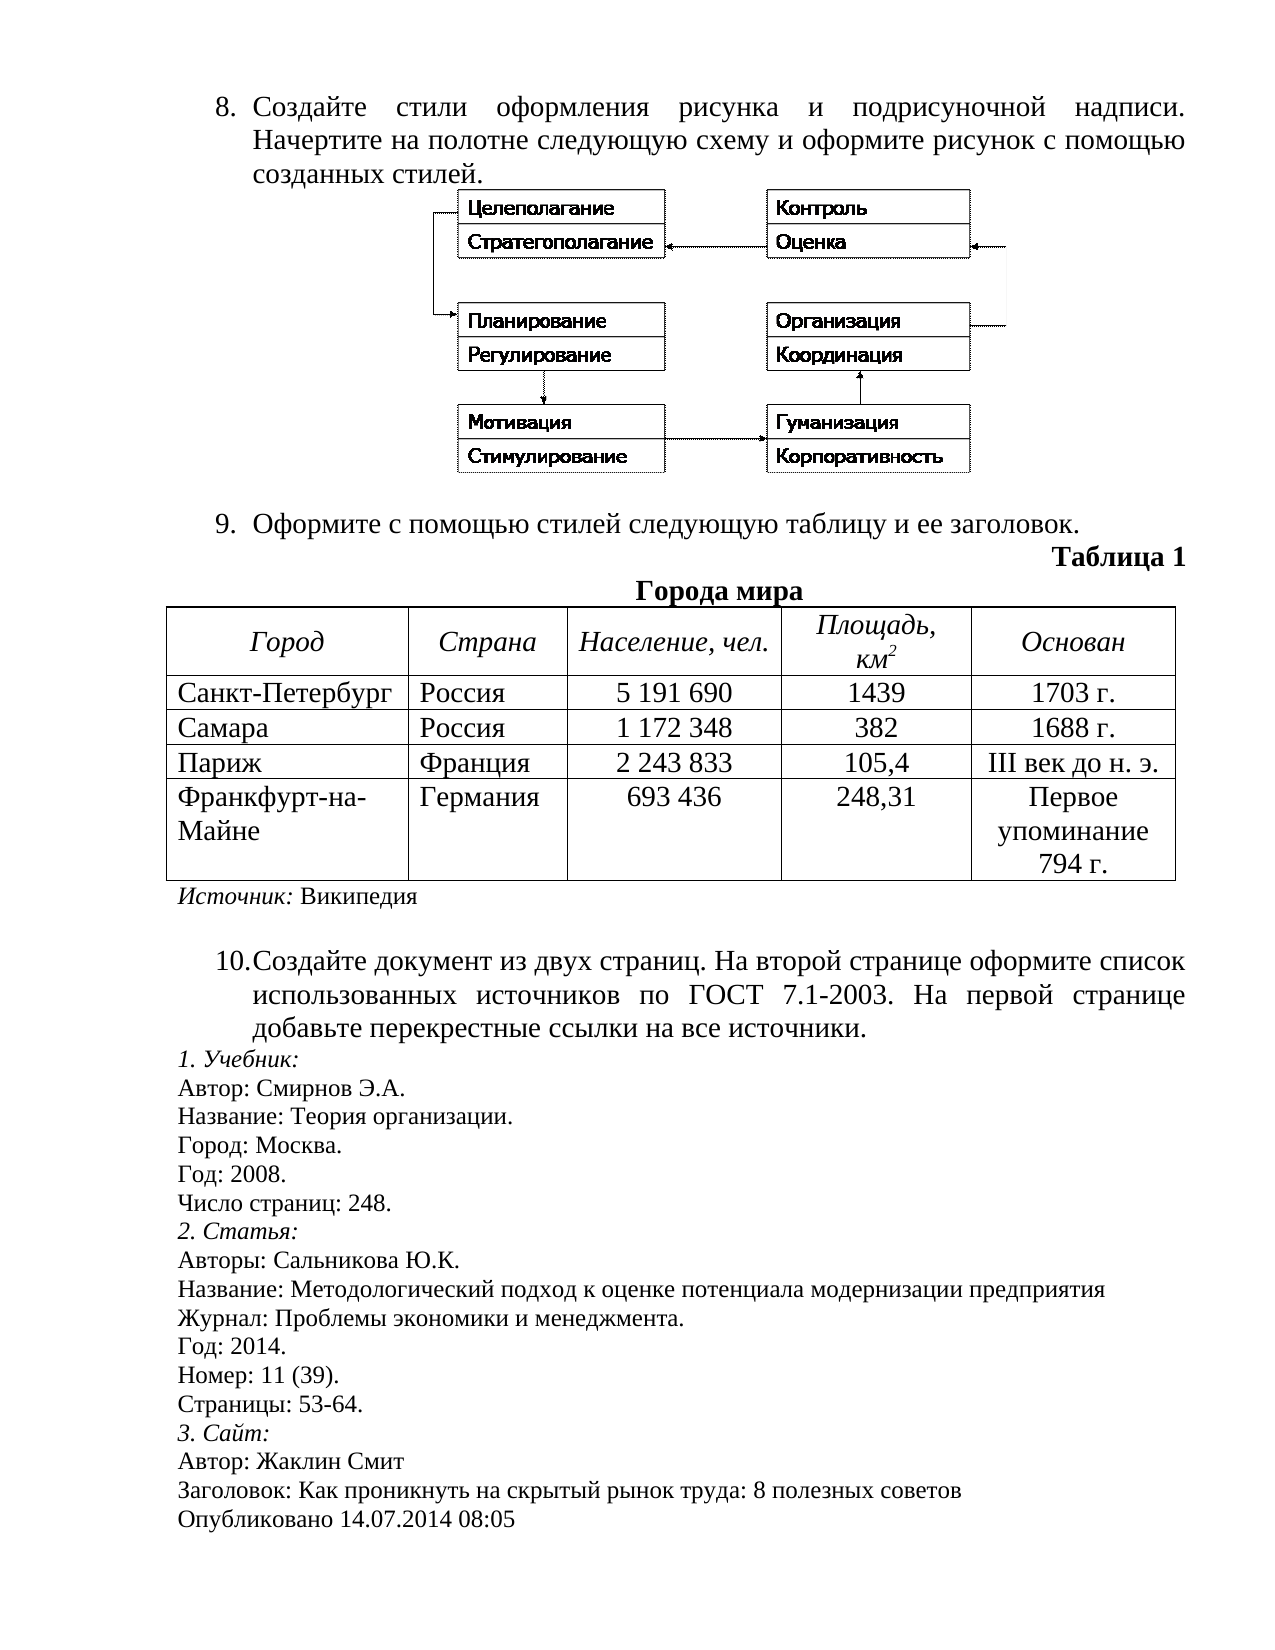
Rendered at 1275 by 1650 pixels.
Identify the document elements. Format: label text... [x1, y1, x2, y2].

table_cell 382 [782, 710, 971, 744]
table_cell III век до н. э. [972, 745, 1175, 778]
table_cell Россия [409, 676, 567, 709]
list Города мира [252, 573, 1186, 606]
list Страницы: 53-64. [177, 1389, 1186, 1418]
table_cell 1703 г. [972, 676, 1175, 709]
text Автор: Жаклин Смит [177, 1446, 1186, 1475]
list Создайте стили оформления рисунка и подрисуночной надписи. Начертите на полотне следующую схему и оформите рисунок с помощью созданных стилей. [215, 89, 1186, 189]
picture [432, 189, 1007, 473]
list Источник: Википедия [177, 881, 1186, 910]
table_header Основан [972, 608, 1175, 674]
list 2. Статья: [177, 1216, 1186, 1245]
table_cell 693 436 [568, 779, 781, 880]
list Таблица 1 [252, 539, 1186, 573]
table_cell 105,4 [782, 745, 971, 778]
table_header Площадь, км2 [782, 608, 971, 674]
list Оформите с помощью стилей следующую таблицу и ее заголовок. [215, 506, 1186, 539]
list Автор: Смирнов Э.А. [177, 1073, 1186, 1101]
table_header Население, чел. [568, 608, 781, 674]
list 1. Учебник: [177, 1044, 1186, 1073]
table_cell Париж [167, 745, 408, 778]
table_header Страна [409, 608, 567, 674]
table_cell Самара [167, 710, 408, 744]
table_cell 1439 [782, 676, 971, 709]
table_cell Германия [409, 779, 567, 880]
table_cell 1688 г. [972, 710, 1175, 744]
table_cell 5 191 690 [568, 676, 781, 709]
text Заголовок: Как проникнуть на скрытый рынок труда: 8 полезных советов [177, 1475, 1186, 1504]
list Номер: 11 (39). [177, 1360, 1186, 1389]
text Опубликовано 14.07.2014 08:05 [177, 1504, 1186, 1533]
table_cell Франкфурт-на-Майне [167, 779, 408, 880]
table_cell 2 243 833 [568, 745, 781, 778]
table_cell 1 172 348 [568, 710, 781, 744]
list Название: Теория организации. [177, 1101, 1186, 1130]
table_cell Франция [409, 745, 567, 778]
list Год: 2008. [177, 1159, 1186, 1188]
table_cell Санкт-Петербург [167, 676, 408, 709]
table_cell 248,31 [782, 779, 971, 880]
list Число страниц: 248. [177, 1188, 1186, 1216]
list Название: Методологический подход к оценке потенциала модернизации предприятия [177, 1274, 1186, 1303]
list Журнал: Проблемы экономики и менеджмента. [177, 1303, 1186, 1331]
list 3. Сайт: [177, 1418, 1186, 1446]
table_cell Первое упоминание 794 г. [972, 779, 1175, 880]
list Создайте документ из двух страниц. На второй странице оформите список использованных источников по ГОСТ 7.1-2003. На первой странице добавьте перекрестные ссылки на все источники. [215, 943, 1186, 1044]
list Город: Москва. [177, 1130, 1186, 1159]
list Авторы: Сальникова Ю.К. [177, 1245, 1186, 1274]
list Год: 2014. [177, 1331, 1186, 1360]
table_cell Россия [409, 710, 567, 744]
table_header Город [167, 608, 408, 674]
